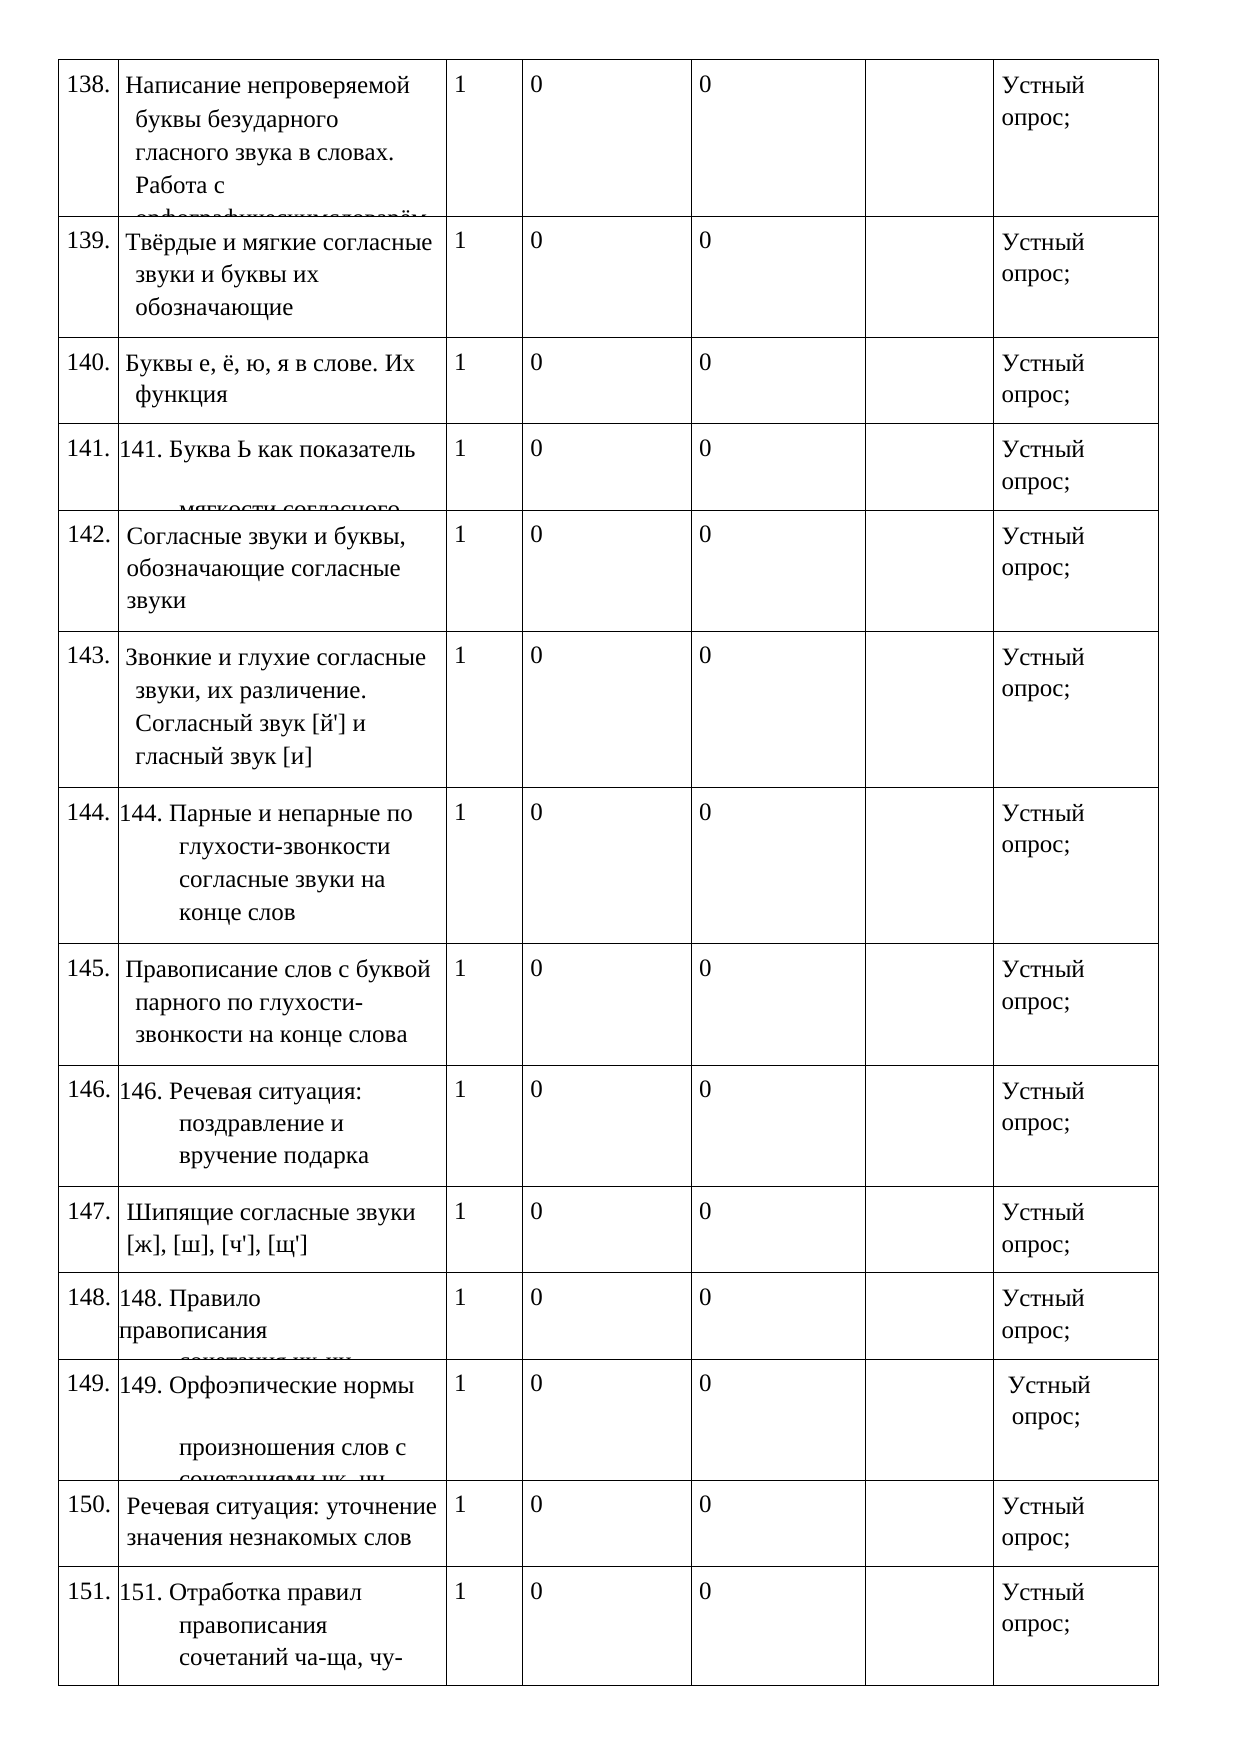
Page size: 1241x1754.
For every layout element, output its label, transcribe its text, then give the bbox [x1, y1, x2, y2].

table_cell 0 [692, 1567, 865, 1685]
table_cell 0 [523, 511, 691, 631]
table_cell 1 [447, 1066, 522, 1186]
table_cell Устный опрос; [994, 424, 1158, 509]
table_cell 1 [447, 217, 522, 337]
table_cell 143. [59, 632, 118, 787]
table_cell 141. [59, 424, 118, 509]
table_cell Устный опрос; [994, 944, 1158, 1064]
table_cell 0 [523, 1360, 691, 1480]
table_cell 1 [447, 1273, 522, 1358]
table_cell [866, 632, 993, 787]
table_cell Устный опрос; [994, 217, 1158, 337]
table_cell 1 [447, 338, 522, 423]
table_cell Речевая ситуация: уточнение значения незнакомых слов [119, 1481, 446, 1566]
table_cell 1 [447, 1360, 522, 1480]
table_cell 0 [523, 1273, 691, 1358]
table_cell Буквы е, ё, ю, я в слове. Их функция [119, 338, 446, 423]
table_cell 0 [523, 217, 691, 337]
table_cell 0 [523, 1066, 691, 1186]
table_cell 1 [447, 632, 522, 787]
table_cell [866, 511, 993, 631]
table_cell 1 [447, 788, 522, 943]
table_cell 146. [59, 1066, 118, 1186]
table_cell Устный опрос; [994, 788, 1158, 943]
table_cell 1 [447, 511, 522, 631]
table_cell 1 [447, 1481, 522, 1566]
table_cell [866, 788, 993, 943]
table_cell 150. [59, 1481, 118, 1566]
table_cell Твёрдые и мягкие согласные звуки и буквы их обозначающие [119, 217, 446, 337]
table_cell 0 [692, 511, 865, 631]
table_cell [866, 338, 993, 423]
table_cell 0 [692, 944, 865, 1064]
table_cell 0 [692, 788, 865, 943]
table_cell 147. [59, 1187, 118, 1272]
table_cell 1 [447, 1567, 522, 1685]
table_cell 1 [447, 944, 522, 1064]
table_cell 0 [692, 217, 865, 337]
table_cell 0 [523, 1481, 691, 1566]
table_cell 151. Отработка правил правописания сочетаний ча-ща, чу-щу, жи-ши [119, 1567, 446, 1685]
table_cell 146. Речевая ситуация: поздравление и вручение подарка [119, 1066, 446, 1186]
table_header 0 [692, 60, 865, 216]
table_cell 0 [692, 1066, 865, 1186]
table_cell 0 [523, 424, 691, 509]
table_cell 0 [692, 424, 865, 509]
table_cell Звонкие и глухие согласные звуки, их различение. Согласный звук [й'] и гласный звук [и] [119, 632, 446, 787]
table_header 1 [447, 60, 522, 216]
table_header Написание непроверяемой буквы безударного гласного звука в словах. Работа с орфографическимсловарём [119, 60, 446, 216]
table_cell Согласные звуки и буквы, обозначающие согласные звуки [119, 511, 446, 631]
table_cell [866, 1187, 993, 1272]
table_header [866, 60, 993, 216]
table_cell 1 [447, 1187, 522, 1272]
table_cell 0 [692, 338, 865, 423]
table_cell 1 [447, 424, 522, 509]
table_cell Шипящие согласные звуки [ж], [ш], [ч'], [щ'] [119, 1187, 446, 1272]
table_cell 149. Орфоэпические нормы произношения слов с сочетаниями чк, чн, чт, щн [119, 1360, 446, 1480]
table_cell 144. Парные и непарные по глухости-звонкости согласные звуки на конце слов [119, 788, 446, 943]
table_cell [866, 1567, 993, 1685]
table_cell Устный опрос; [994, 1481, 1158, 1566]
table_cell 0 [523, 944, 691, 1064]
table_header Устный опрос; [994, 60, 1158, 216]
table_cell 140. [59, 338, 118, 423]
table_cell 142. [59, 511, 118, 631]
table_cell Устный опрос; [994, 1066, 1158, 1186]
table_cell [866, 424, 993, 509]
table_cell 141. Буква Ь как показатель мягкости согласного звука [119, 424, 446, 509]
table_header 138. [59, 60, 118, 216]
table_cell Устный опрос; [994, 1273, 1158, 1358]
table_cell [866, 217, 993, 337]
table_cell [866, 1273, 993, 1358]
table_cell 0 [692, 1360, 865, 1480]
table_header 0 [523, 60, 691, 216]
table_cell 0 [523, 1187, 691, 1272]
table_cell 148. Правило правописания сочетания чк-чн, чт, щн [119, 1273, 446, 1358]
table_cell [866, 1360, 993, 1480]
table_cell Устный опрос; [994, 1187, 1158, 1272]
table_cell 139. [59, 217, 118, 337]
table_cell Устный опрос; [994, 338, 1158, 423]
table_cell [866, 1481, 993, 1566]
table_cell 0 [523, 788, 691, 943]
table_cell 148. [59, 1273, 118, 1358]
table_cell [866, 1066, 993, 1186]
table_cell Устный опрос; [994, 632, 1158, 787]
table_cell Устный опрос; [994, 1567, 1158, 1685]
table_cell 0 [692, 1481, 865, 1566]
table_cell 151. [59, 1567, 118, 1685]
table_cell 149. [59, 1360, 118, 1480]
table_cell [866, 944, 993, 1064]
table_cell 0 [692, 1273, 865, 1358]
table_cell 0 [692, 1187, 865, 1272]
table_cell Правописание слов с буквой парного по глухости- звонкости на конце слова [119, 944, 446, 1064]
table_cell Устный опрос; [994, 511, 1158, 631]
table_cell 144. [59, 788, 118, 943]
table_cell 145. [59, 944, 118, 1064]
table_cell 0 [523, 1567, 691, 1685]
table_cell 0 [692, 632, 865, 787]
table_cell 0 [523, 632, 691, 787]
table_cell Устный опрос; [994, 1360, 1158, 1480]
table_cell 0 [523, 338, 691, 423]
